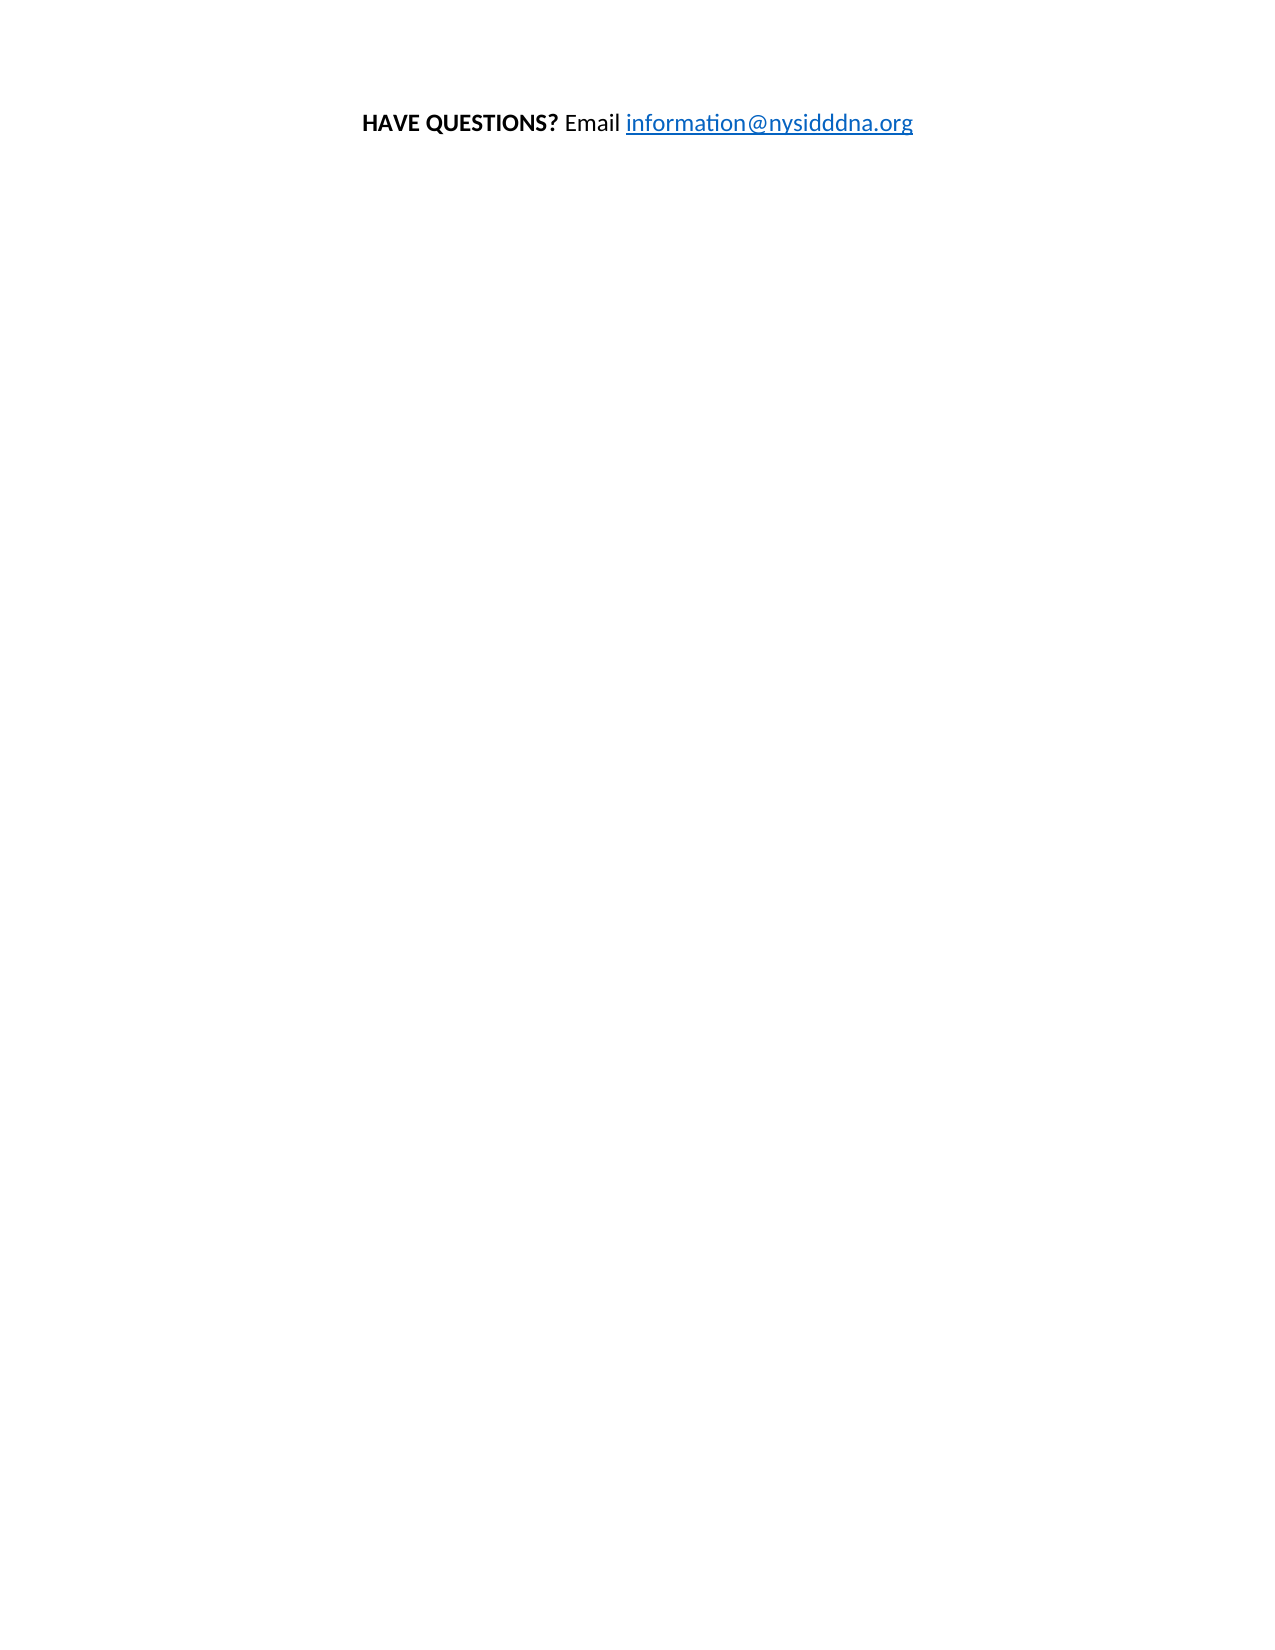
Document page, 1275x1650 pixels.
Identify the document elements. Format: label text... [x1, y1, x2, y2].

text HAVE QUESTIONS? Email information@nysidddna.org [150, 107, 1125, 138]
